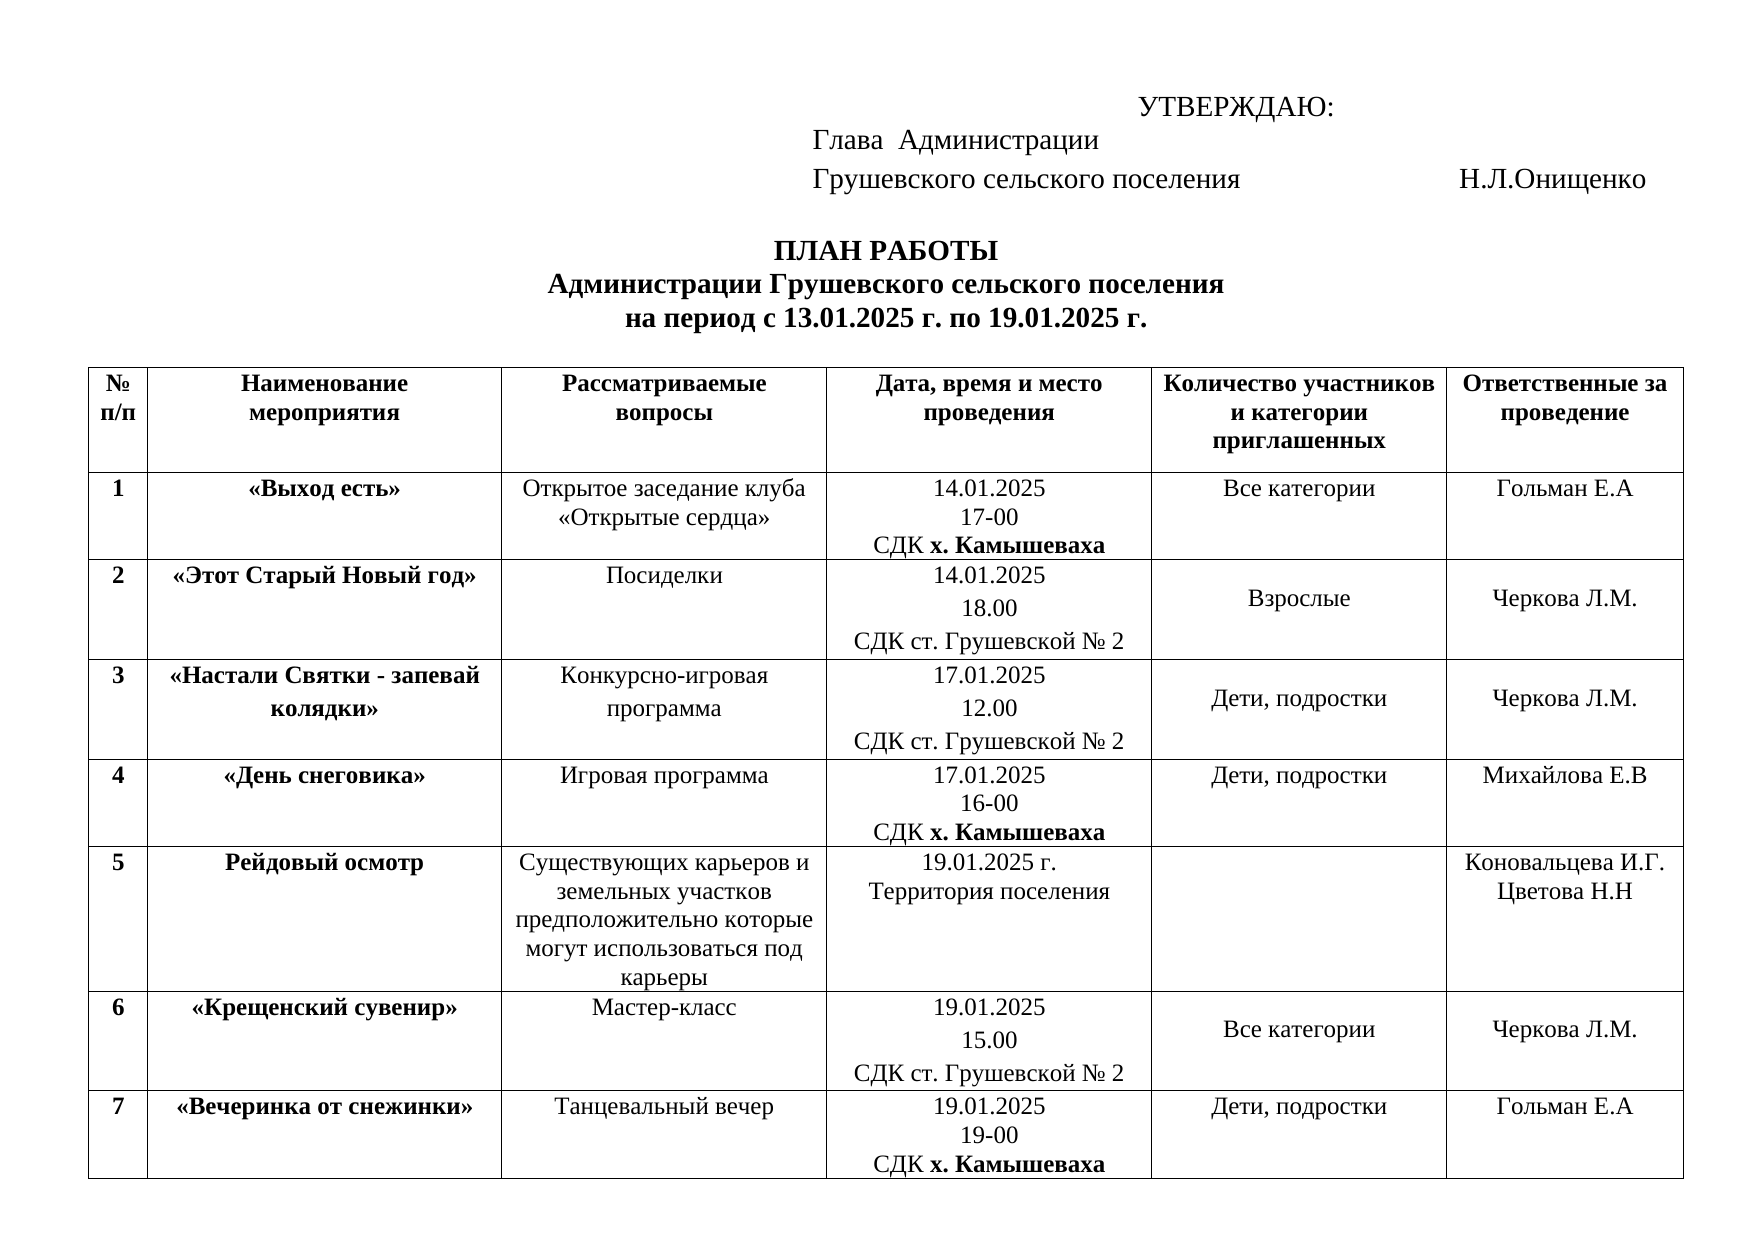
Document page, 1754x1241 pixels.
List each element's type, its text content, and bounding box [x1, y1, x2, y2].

table_cell Черкова Л.М. [1447, 660, 1683, 759]
table_header № п/п [89, 368, 147, 472]
table_cell Существующих карьеров и земельных участков предположительно которые могут использоваться под карьеры [502, 847, 826, 991]
table_cell Мастер-класс [502, 992, 826, 1090]
table_cell 5 [89, 847, 147, 991]
table_cell 6 [89, 992, 147, 1090]
table_cell Все категории [1152, 473, 1446, 559]
table_cell 19.01.2025 15.00 СДК ст. Грушевской № 2 [827, 992, 1151, 1090]
table_cell 17.01.2025 12.00 СДК ст. Грушевской № 2 [827, 660, 1151, 759]
table_header Количество участников и категории приглашенных [1152, 368, 1446, 472]
table_cell 4 [89, 760, 147, 846]
table_cell Дети, подростки [1152, 760, 1446, 846]
text Грушевского сельского поселения Н.Л.Онищенко [812, 161, 1654, 194]
table_cell 14.01.2025 17-00 СДК х. Камышеваха [827, 473, 1151, 559]
table_cell 7 [89, 1091, 147, 1178]
table_cell «День снеговика» [148, 760, 501, 846]
text УТВЕРЖДАЮ: [118, 89, 1654, 122]
table_cell Дети, подростки [1152, 1091, 1446, 1178]
table_cell Рейдовый осмотр [148, 847, 501, 991]
table_cell 1 [89, 473, 147, 559]
table_header Дата, время и место проведения [827, 368, 1151, 472]
table_cell Гольман Е.А [1447, 473, 1683, 559]
table_cell «Настали Святки - запевай колядки» [148, 660, 501, 759]
table_cell Конкурсно-игровая программа [502, 660, 826, 759]
text ПЛАН РАБОТЫ [118, 233, 1654, 266]
table_cell Гольман Е.А [1447, 1091, 1683, 1178]
table_cell Все категории [1152, 992, 1446, 1090]
table_cell 3 [89, 660, 147, 759]
table_cell Дети, подростки [1152, 660, 1446, 759]
table_cell «Крещенский сувенир» [148, 992, 501, 1090]
table_cell Михайлова Е.В [1447, 760, 1683, 846]
table_cell Черкова Л.М. [1447, 560, 1683, 659]
table_header Ответственные за проведение [1447, 368, 1683, 472]
table_cell [1152, 847, 1446, 991]
table_cell 14.01.2025 18.00 СДК ст. Грушевской № 2 [827, 560, 1151, 659]
table_cell 19.01.2025 19-00 СДК х. Камышеваха [827, 1091, 1151, 1178]
table_cell «Этот Старый Новый год» [148, 560, 501, 659]
text Администрации Грушевского сельского поселения [118, 266, 1654, 300]
table_cell Черкова Л.М. [1447, 992, 1683, 1090]
table_header Рассматриваемые вопросы [502, 368, 826, 472]
table_cell 2 [89, 560, 147, 659]
table_cell Коновальцева И.Г. Цветова Н.Н [1447, 847, 1683, 991]
table_cell 17.01.2025 16-00 СДК х. Камышеваха [827, 760, 1151, 846]
table_cell «Выход есть» [148, 473, 501, 559]
table_cell 19.01.2025 г. Территория поселения [827, 847, 1151, 991]
table_cell Посиделки [502, 560, 826, 659]
table_cell Открытое заседание клуба «Открытые сердца» [502, 473, 826, 559]
table_cell «Вечеринка от снежинки» [148, 1091, 501, 1178]
table_cell Игровая программа [502, 760, 826, 846]
table_cell Взрослые [1152, 560, 1446, 659]
table_header Наименование мероприятия [148, 368, 501, 472]
text Глава Администрации [812, 122, 1654, 156]
text на период с 13.01.2025 г. по 19.01.2025 г. [118, 300, 1654, 333]
table_cell Танцевальный вечер [502, 1091, 826, 1178]
